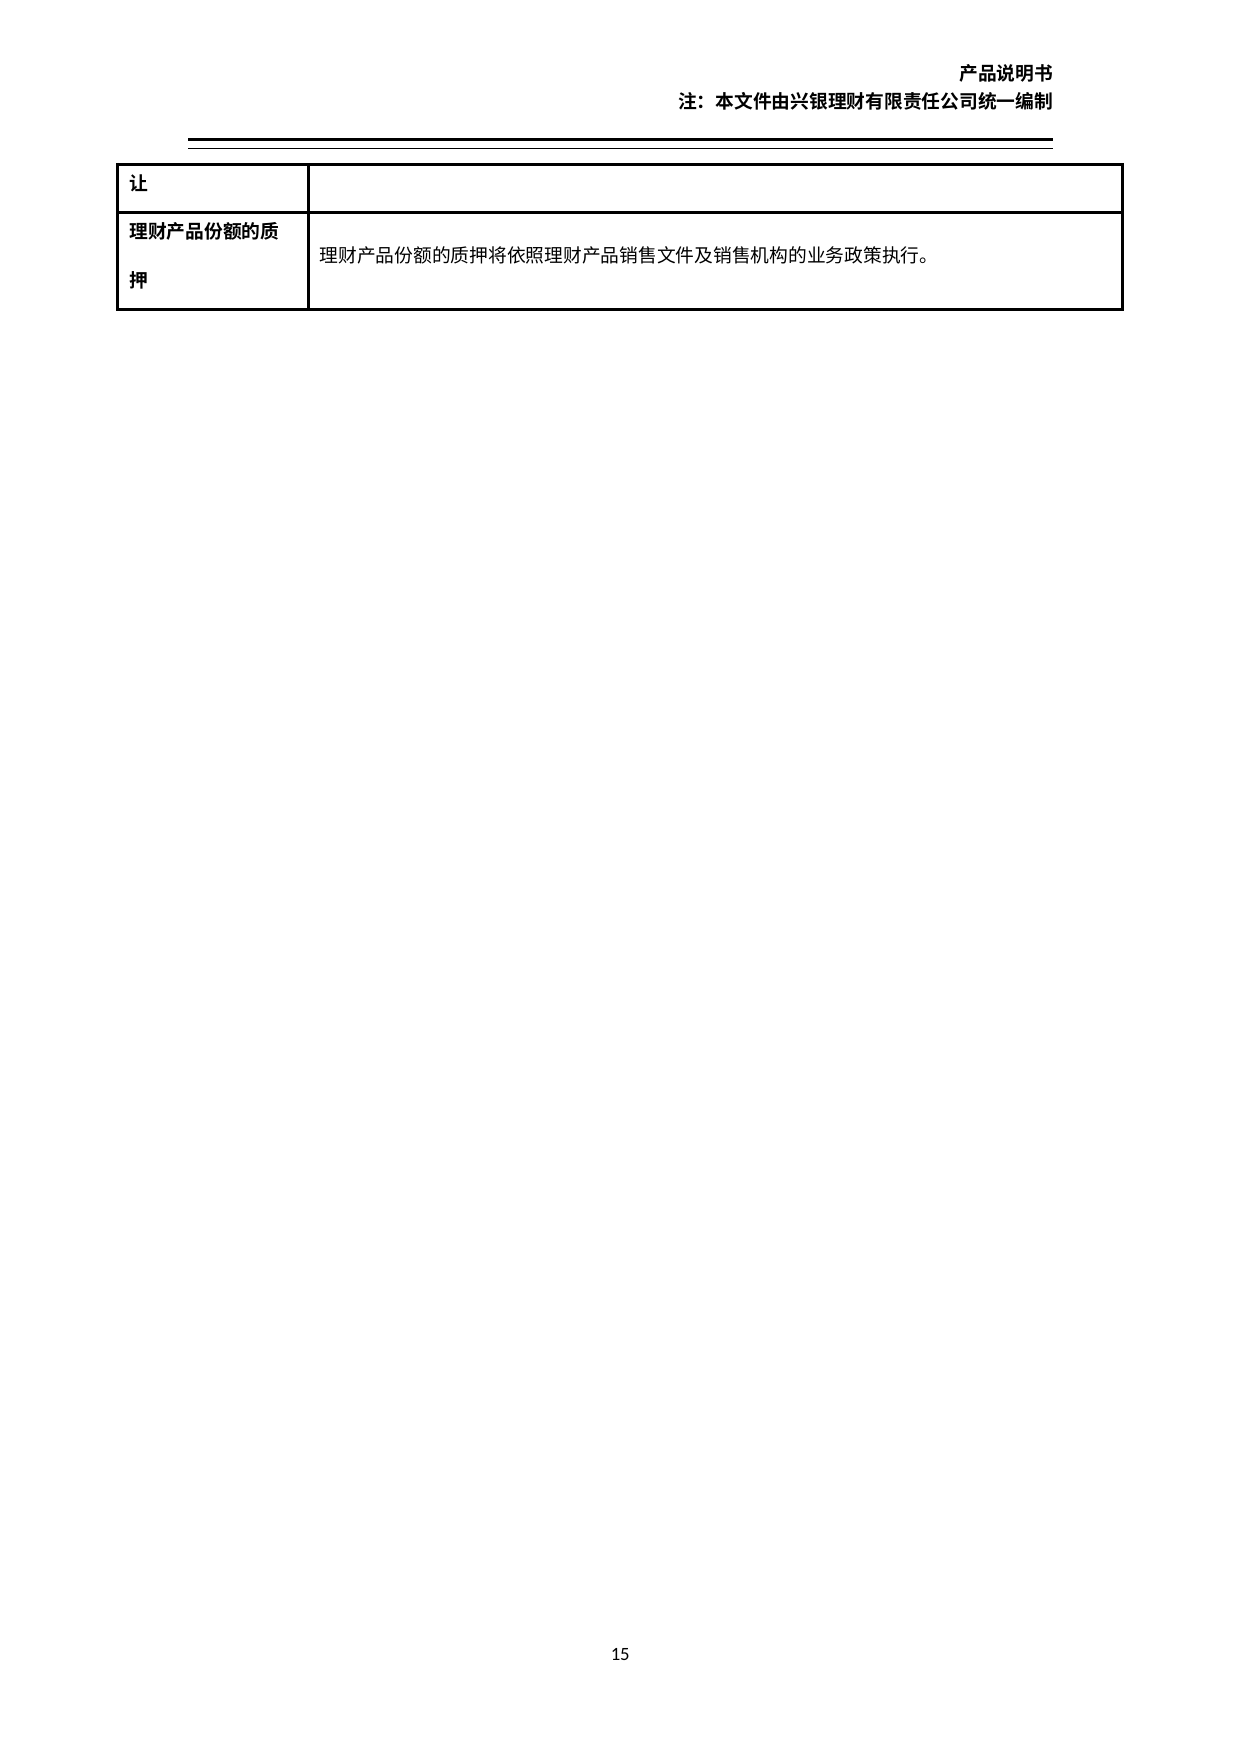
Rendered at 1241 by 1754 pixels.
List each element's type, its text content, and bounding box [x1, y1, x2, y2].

table_cell 理财产品份额的转让 [119, 166, 307, 211]
table_cell 理财产品份额的质押将依照理财产品销售文件及销售机构的业务政策执行。 [310, 214, 1121, 308]
table_cell 理财产品份额的质押 [119, 214, 307, 308]
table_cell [310, 166, 1121, 211]
